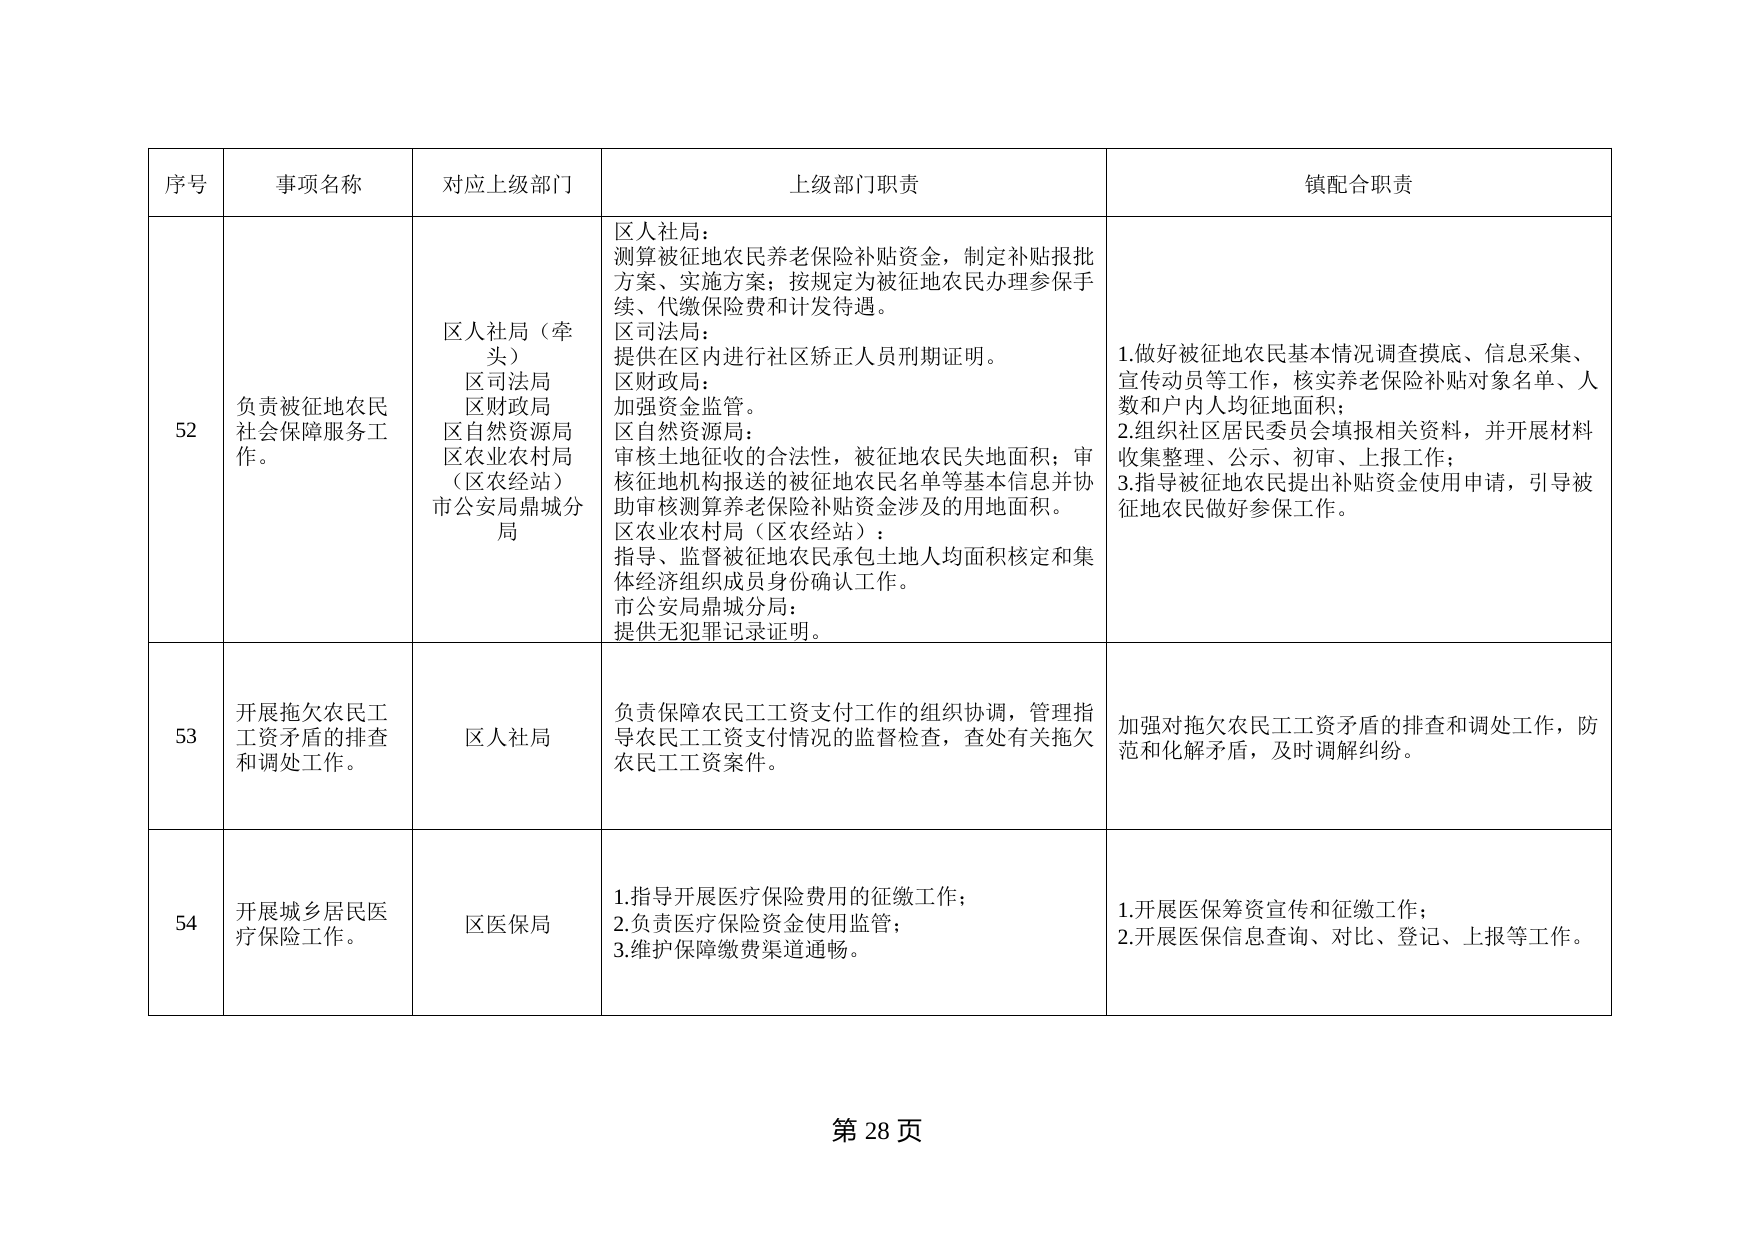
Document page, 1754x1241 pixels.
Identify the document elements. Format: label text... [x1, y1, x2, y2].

table_cell 区人社局： 测算被征地农民养老保险补贴资金，制定补贴报批方案、实施方案；按规定为被征地农民办理参保手续、代缴保险费和计发待遇。 区司法局： 提供在区内进行社区矫正人员刑期证明。 区财政局： 加强资金监管。 区自然资源局： 审核土地征收的合法性，被征地农民失地面积；审核征地机构报送的被征地农民名单等基本信息并协助审核测算养老保险补贴资金涉及的用地面积。 区农业农村局（区农经站）： 指导、监督被征地农民承包土地人均面积核定和集体经济组织成员身份确认工作。 市公安局鼎城分局： 提供无犯罪记录证明。 [602, 217, 1106, 642]
table_header 镇配合职责 [1107, 149, 1611, 216]
table_header 事项名称 [224, 149, 412, 216]
table_cell 区人社局（牵头） 区司法局 区财政局 区自然资源局 区农业农村局 （区农经站） 市公安局鼎城分局 [413, 217, 601, 642]
table_cell 54 [149, 830, 223, 1015]
table_cell 负责被征地农民社会保障服务工作。 [224, 217, 412, 642]
table_cell 负责保障农民工工资支付工作的组织协调，管理指导农民工工资支付情况的监督检查，查处有关拖欠农民工工资案件。 [602, 643, 1106, 829]
table_cell 开展拖欠农民工工资矛盾的排查和调处工作。 [224, 643, 412, 829]
table_cell 1.指导开展医疗保险费用的征缴工作； 2.负责医疗保险资金使用监管； 3.维护保障缴费渠道通畅。 [602, 830, 1106, 1015]
table_cell 1.做好被征地农民基本情况调查摸底、信息采集、宣传动员等工作，核实养老保险补贴对象名单、人数和户内人均征地面积； 2.组织社区居民委员会填报相关资料，并开展材料收集整理、公示、初审、上报工作； 3.指导被征地农民提出补贴资金使用申请，引导被征地农民做好参保工作。 [1107, 217, 1611, 642]
table_cell 加强对拖欠农民工工资矛盾的排查和调处工作，防范和化解矛盾，及时调解纠纷。 [1107, 643, 1611, 829]
table_header 上级部门职责 [602, 149, 1106, 216]
table_cell 开展城乡居民医疗保险工作。 [224, 830, 412, 1015]
table_cell 52 [149, 217, 223, 642]
table_header 序号 [149, 149, 223, 216]
table_cell 区人社局 [413, 643, 601, 829]
table_cell 1.开展医保筹资宣传和征缴工作； 2.开展医保信息查询、对比、登记、上报等工作。 [1107, 830, 1611, 1015]
table_cell 53 [149, 643, 223, 829]
table_header 对应上级部门 [413, 149, 601, 216]
table_cell 区医保局 [413, 830, 601, 1015]
